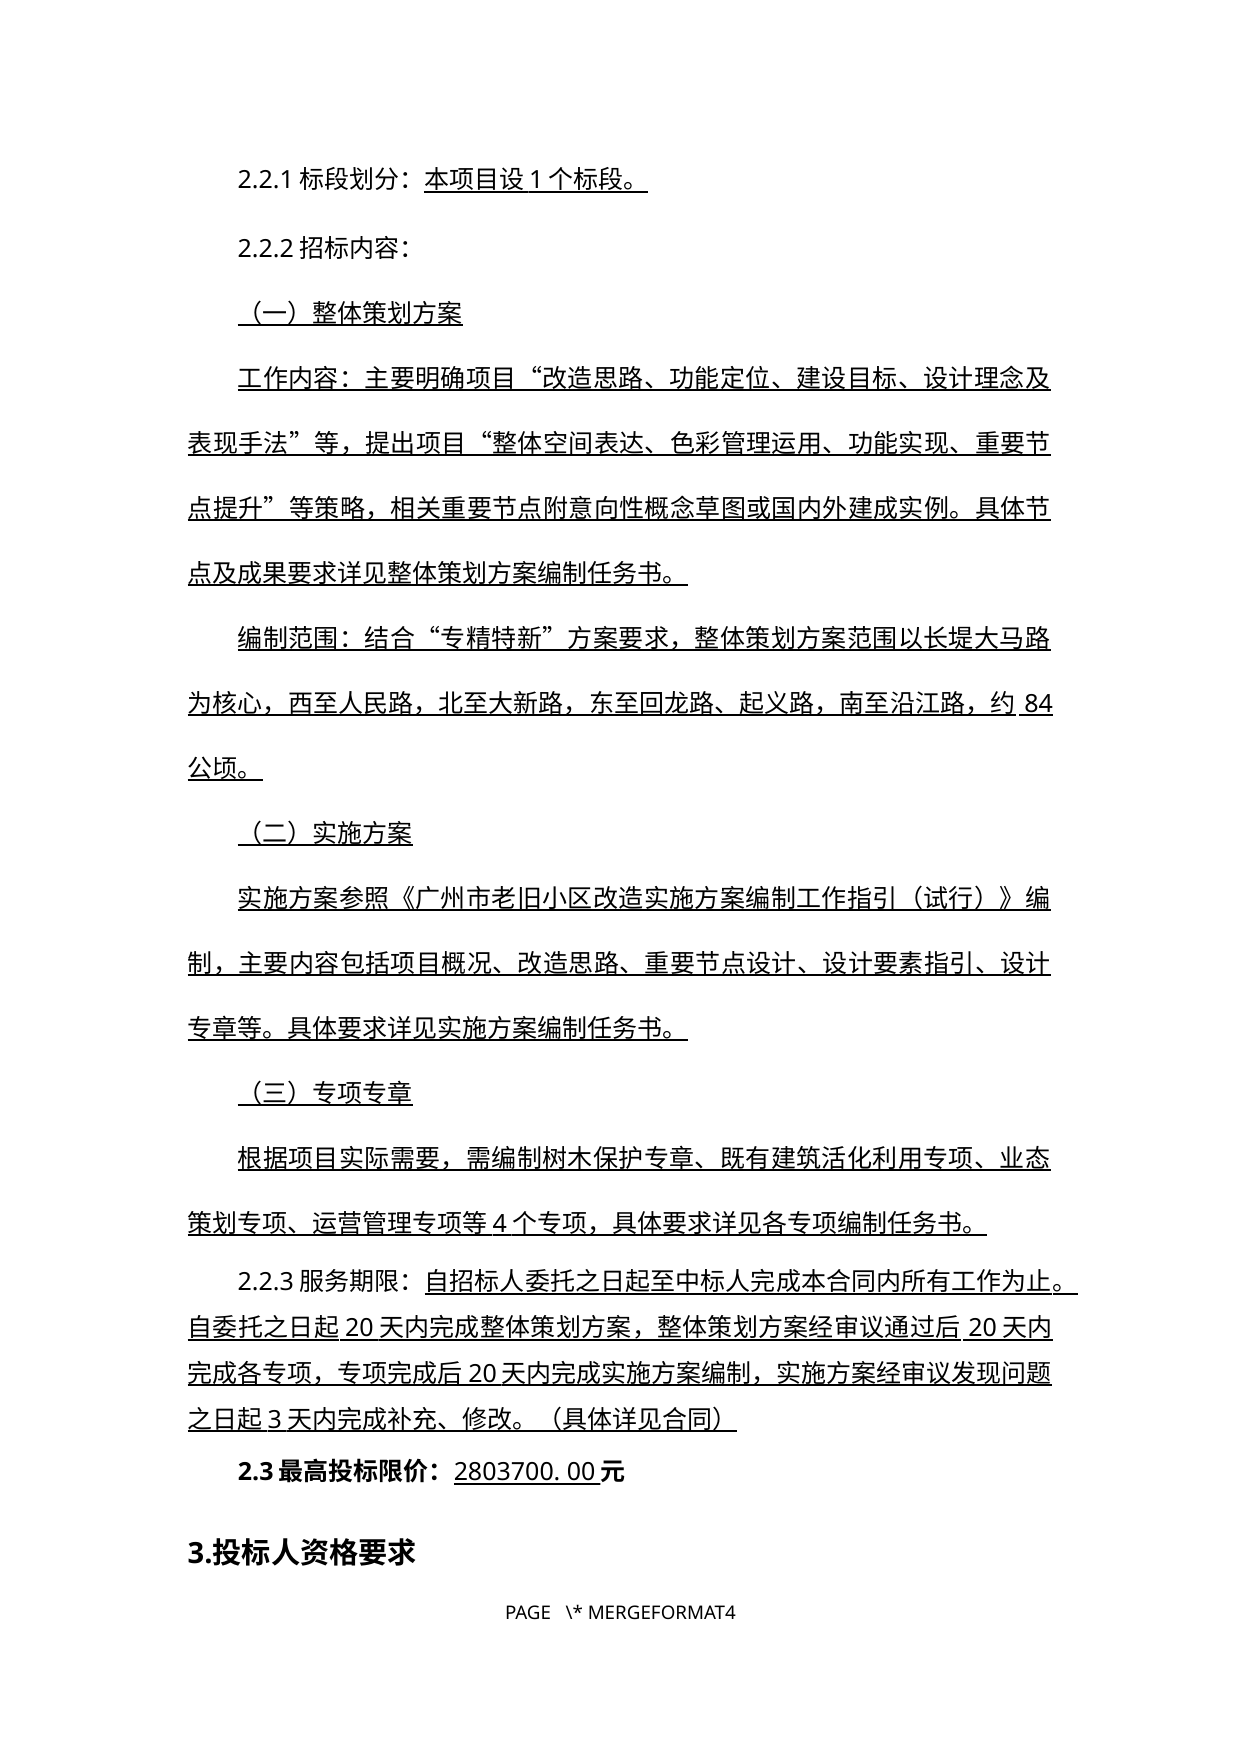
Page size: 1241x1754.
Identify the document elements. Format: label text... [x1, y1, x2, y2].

text 编制范围：结合“专精特新”方案要求，整体策划方案范围以长堤大马路为核心，西至人民路，北至大新路，东至回龙路、起义路，南至沿江路，约84公顷。 [187, 604, 1053, 799]
text 根据项目实际需要，需编制树木保护专章、既有建筑活化利用专项、业态策划专项、运营管理专项等4个专项，具体要求详见各专项编制任务书。 [187, 1124, 1053, 1254]
text （二）实施方案 [187, 799, 1053, 864]
text 2.2.2招标内容： [187, 214, 1053, 279]
text 2.2.1标段划分：本项目设1个标段。 [187, 160, 1053, 196]
text 工作内容：主要明确项目“改造思路、功能定位、建设目标、设计理念及表现手法”等，提出项目“整体空间表达、色彩管理运用、功能实现、重要节点提升”等策略，相关重要节点附意向性概念草图或国内外建成实例。具体节点及成果要求详见整体策划方案编制任务书。 [187, 344, 1053, 604]
text （三）专项专章 [187, 1059, 1053, 1124]
text 3.投标人资格要求 [187, 1519, 1053, 1584]
text 2.3最高投标限价：2803700. 00元 [187, 1437, 1053, 1502]
text 2.2.3服务期限：自招标人委托之日起至中标人完成本合同内所有工作为止。自委托之日起20天内完成整体策划方案，整体策划方案经审议通过后20天内完成各专项，专项完成后20天内完成实施方案编制，实施方案经审议发现问题之日起3天内完成补充、修改。（具体详见合同） [187, 1254, 1053, 1437]
text （一）整体策划方案 [187, 279, 1053, 344]
text 实施方案参照《广州市老旧小区改造实施方案编制工作指引（试行）》编制，主要内容包括项目概况、改造思路、重要节点设计、设计要素指引、设计专章等。具体要求详见实施方案编制任务书。 [187, 864, 1053, 1059]
